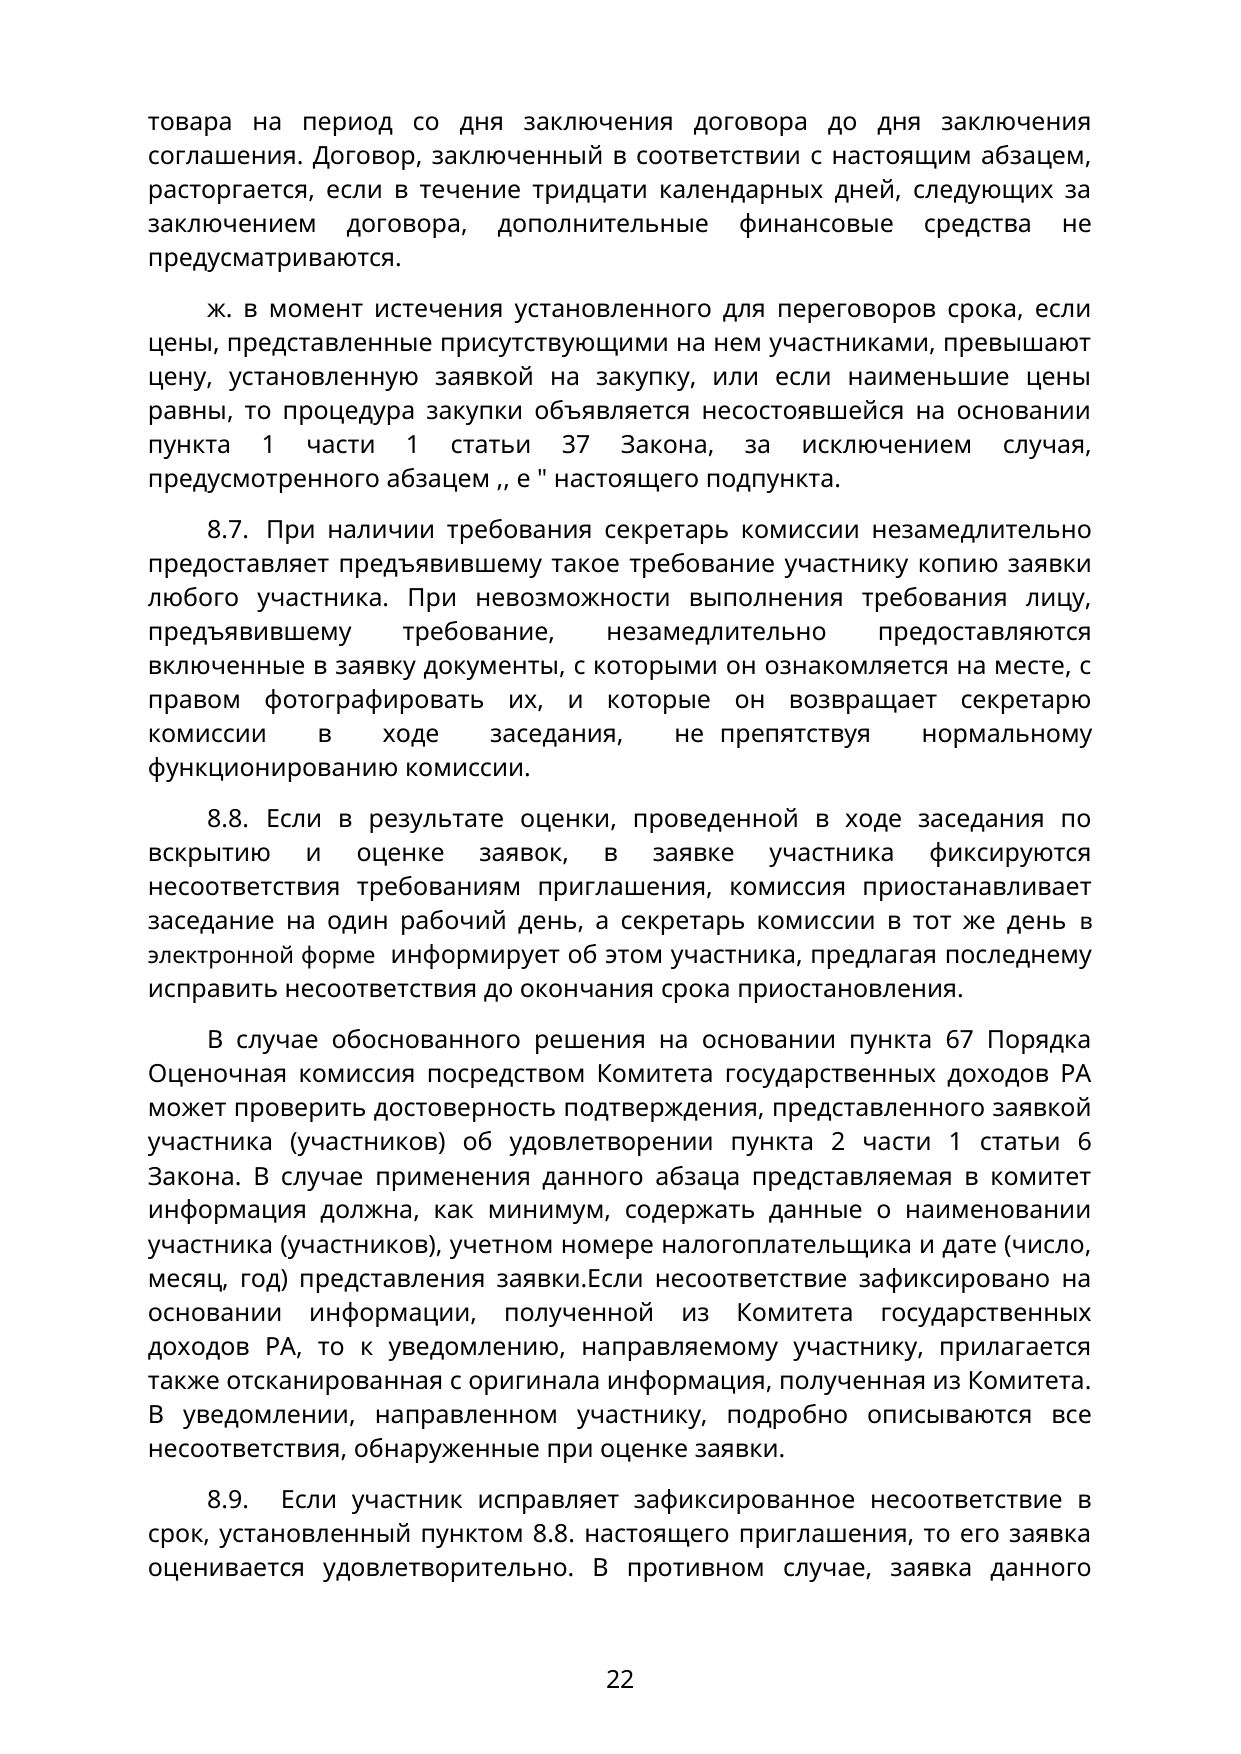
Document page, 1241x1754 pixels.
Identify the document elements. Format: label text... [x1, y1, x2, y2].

text В случае обоснованного решения на основании пункта 67 Порядка Оценочная комиссия посредством Комитета государственных доходов РА может проверить достоверность подтверждения, представленного заявкой участника (участников) об удовлетворении пункта 2 части 1 статьи 6 Закона. В случае применения данного абзаца представляемая в комитет информация должна, как минимум, содержать данные о наименовании участника (участников), учетном номере налогоплательщика и дате (число, месяц, год) представления заявки.Если несоответствие зафиксировано на основании информации, полученной из Комитета государственных доходов РА, то к уведомлению, направляемому участнику, прилагается также отсканированная с оригинала информация, полученная из Комитета. В уведомлении, направленном участнику, подробно описываются все несоответствия, обнаруженные при оценке заявки. [148, 1022, 1092, 1465]
text 8.8. Если в результате оценки, проведенной в ходе заседания по вскрытию и оценке заявок, в заявке участника фиксируются несоответствия требованиям приглашения, комиссия приостанавливает заседание на один рабочий день, а секретарь комиссии в тот же день в электронной форме информирует об этом участника, предлагая последнему исправить несоответствия до окончания срока приостановления. [148, 801, 1092, 1005]
text ж. в момент истечения установленного для переговоров срока, если цены, представленные присутствующими на нем участниками, превышают цену, установленную заявкой на закупку, или если наименьшие цены равны, то процедура закупки объявляется несостоявшейся на основании пункта 1 части 1 статьи 37 Закона, за исключением случая, предусмотренного абзацем ,, е " настоящего подпункта. [148, 290, 1092, 495]
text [148, 1481, 1092, 1583]
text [148, 103, 1092, 274]
text 8.7. При наличии требования секретарь комиссии незамедлительно предоставляет предъявившему такое требование участнику копию заявки любого участника. При невозможности выполнения требования лицу, предъявившему требование, незамедлительно предоставляются включенные в заявку документы, с которыми он ознакомляется на месте, с правом фотографировать их, и которые он возвращает секретарю комиссии в ходе заседания, не препятствуя нормальному функционированию комиссии. [148, 511, 1092, 784]
